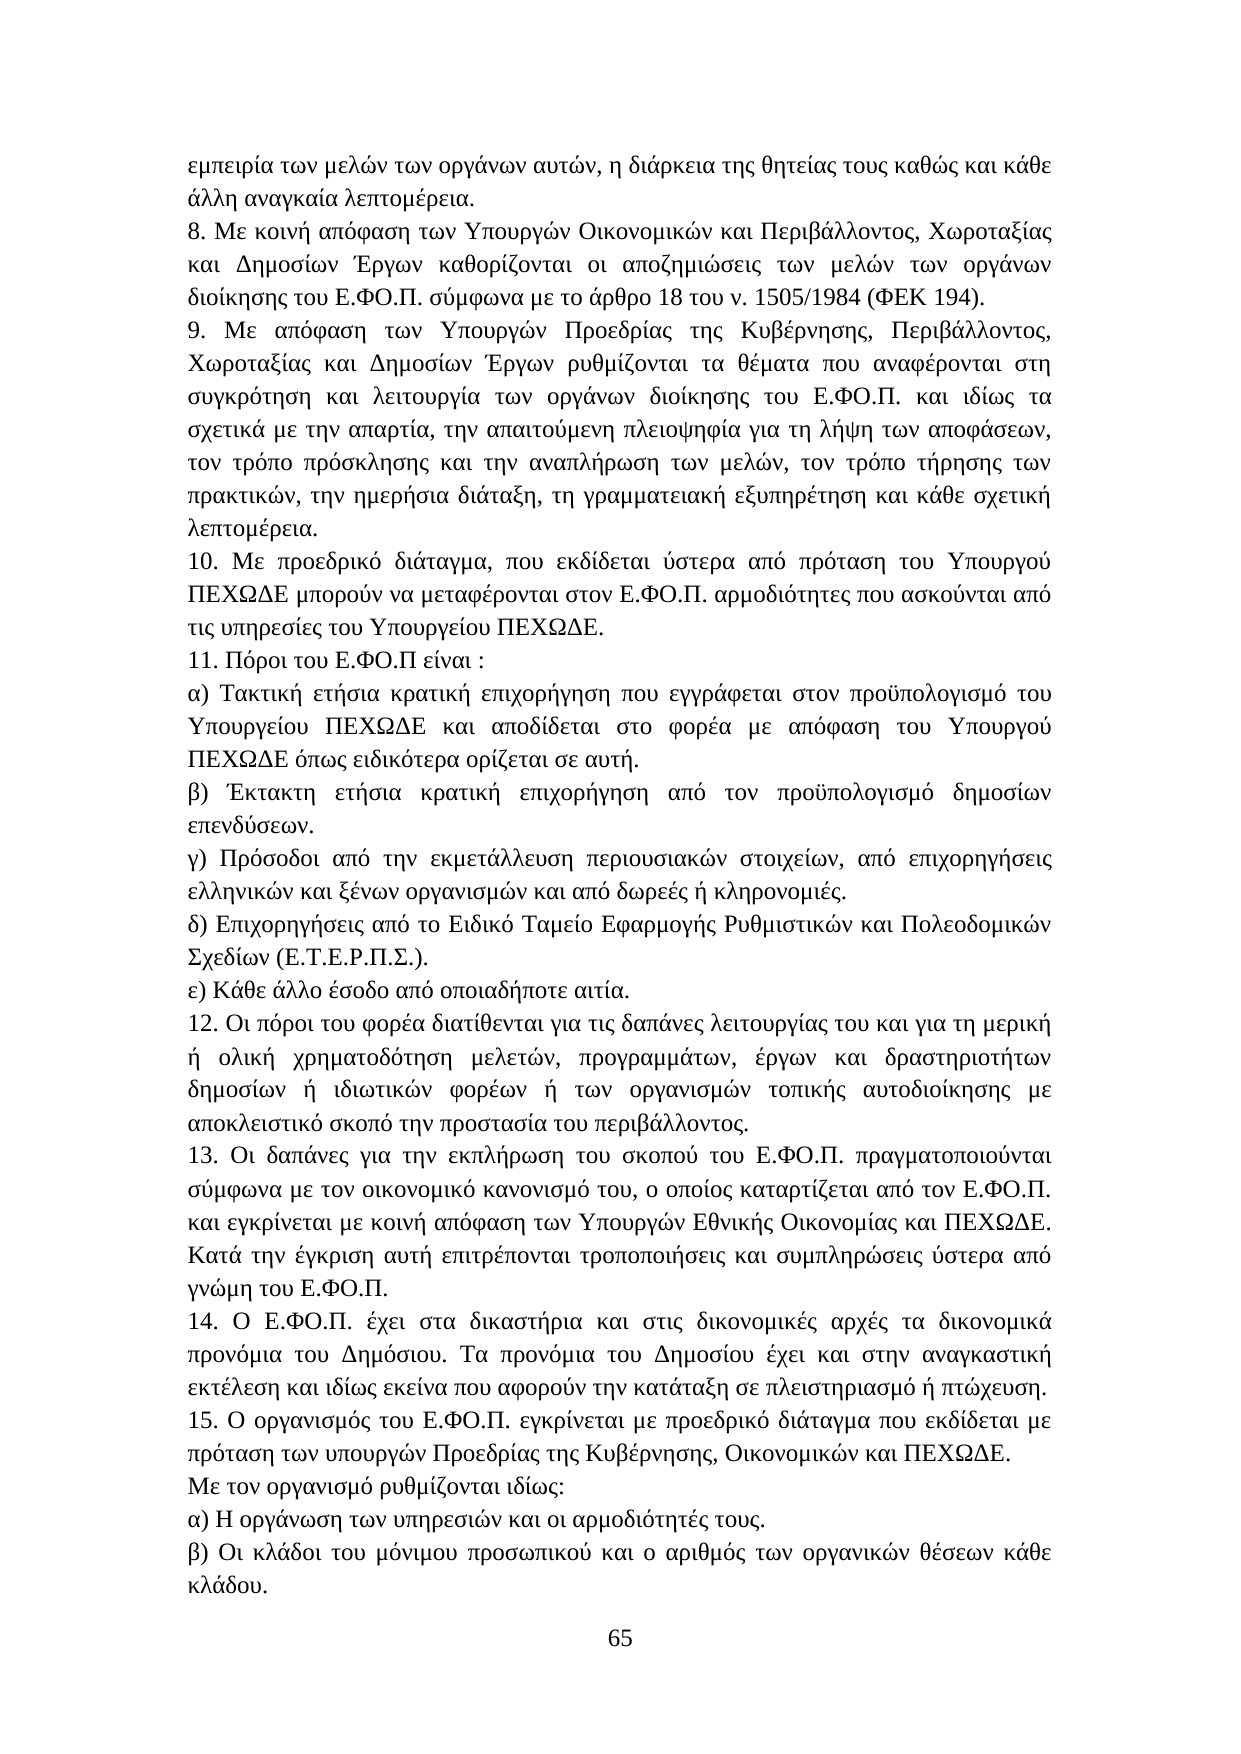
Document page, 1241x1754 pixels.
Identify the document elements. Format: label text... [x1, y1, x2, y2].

text δ) Επιχορηγήσεις από το Ειδικό Ταμείο Εφαρμογής Ρυθμιστικών και Πολεοδομικών Σχεδίων (Ε.Τ.Ε.Ρ.Π.Σ.). [187, 909, 1053, 971]
text γ) Πρόσοδοι από την εκμετάλλευση περιουσιακών στοιχείων, από επιχορηγήσεις ελληνικών και ξένων οργανισμών και από δωρεές ή κληρονομιές. [187, 843, 1053, 905]
text 15. Ο οργανισμός του Ε.ΦΟ.Π. εγκρίνεται με προεδρικό διάταγμα που εκδίδεται με πρόταση των υπουργών Προεδρίας της Κυβέρνησης, Οικονομικών και ΠΕΧΩΔΕ. [187, 1405, 1053, 1467]
text 9. Με απόφαση των Υπουργών Προεδρίας της Κυβέρνησης, Περιβάλλοντος, Χωροταξίας και Δημοσίων Έργων ρυθμίζονται τα θέματα που αναφέρονται στη συγκρότηση και λειτουργία των οργάνων διοίκησης του Ε.ΦΟ.Π. και ιδίως τα σχετικά με την απαρτία, την απαιτούμενη πλειοψηφία για τη λήψη των αποφάσεων, τον τρόπο πρόσκλησης και την αναπλήρωση των μελών, τον τρόπο τήρησης των πρακτικών, την ημερήσια διάταξη, τη γραμματειακή εξυπηρέτηση και κάθε σχετική λεπτομέρεια. [187, 315, 1053, 542]
text Με τον οργανισμό ρυθμίζονται ιδίως: [187, 1471, 1053, 1499]
text 14. Ο Ε.ΦΟ.Π. έχει στα δικαστήρια και στις δικονομικές αρχές τα δικονομικά προνόμια του Δημόσιου. Τα προνόμια του Δημοσίου έχει και στην αναγκαστική εκτέλεση και ιδίως εκείνα που αφορούν την κατάταξη σε πλειστηριασμό ή πτώχευση. [187, 1306, 1053, 1401]
text 8. Με κοινή απόφαση των Υπουργών Οικονομικών και Περιβάλλοντος, Χωροταξίας και Δημοσίων Έργων καθορίζονται οι αποζημιώσεις των μελών των οργάνων διοίκησης του Ε.ΦΟ.Π. σύμφωνα με το άρθρο 18 του ν. 1505/1984 (ΦΕΚ 194). [187, 216, 1053, 311]
text 11. Πόροι του Ε.ΦΟ.Π είναι : [187, 645, 1053, 674]
text β) Έκτακτη ετήσια κρατική επιχορήγηση από τον προϋπολογισμό δημοσίων επενδύσεων. [187, 777, 1053, 839]
text 10. Με προεδρικό διάταγμα, που εκδίδεται ύστερα από πρόταση του Υπουργού ΠΕΧΩΔΕ μπορούν να μεταφέρονται στον Ε.ΦΟ.Π. αρμοδιότητες που ασκούνται από τις υπηρεσίες του Υπουργείου ΠΕΧΩΔΕ. [187, 546, 1053, 641]
text 12. Οι πόροι του φορέα διατίθενται για τις δαπάνες λειτουργίας του και για τη μερική ή ολική χρηματοδότηση μελετών, προγραμμάτων, έργων και δραστηριοτήτων δημοσίων ή ιδιωτικών φορέων ή των οργανισμών τοπικής αυτοδιοίκησης με αποκλειστικό σκοπό την προστασία του περιβάλλοντος. [187, 1008, 1053, 1136]
text β) Οι κλάδοι του μόνιμου προσωπικού και ο αριθμός των οργανικών θέσεων κάθε κλάδου. [187, 1537, 1053, 1599]
text α) Η οργάνωση των υπηρεσιών και οι αρμοδιότητές τους. [187, 1504, 1053, 1533]
text α) Τακτική ετήσια κρατική επιχορήγηση που εγγράφεται στον προϋπολογισμό του Υπουργείου ΠΕΧΩΔΕ και αποδίδεται στο φορέα με απόφαση του Υπουργού ΠΕΧΩΔΕ όπως ειδικότερα ορίζεται σε αυτή. [187, 678, 1053, 773]
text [187, 150, 1053, 212]
text ε) Κάθε άλλο έσοδο από οποιαδήποτε αιτία. [187, 976, 1053, 1004]
text 13. Οι δαπάνες για την εκπλήρωση του σκοπού του Ε.ΦΟ.Π. πραγματοποιούνται σύμφωνα με τον οικονομικό κανονισμό του, ο οποίος καταρτίζεται από τον Ε.ΦΟ.Π. και εγκρίνεται με κοινή απόφαση των Υπουργών Εθνικής Οικονομίας και ΠΕΧΩΔΕ. Κατά την έγκριση αυτή επιτρέπονται τροποποιήσεις και συμπληρώσεις ύστερα από γνώμη του Ε.ΦΟ.Π. [187, 1141, 1053, 1301]
